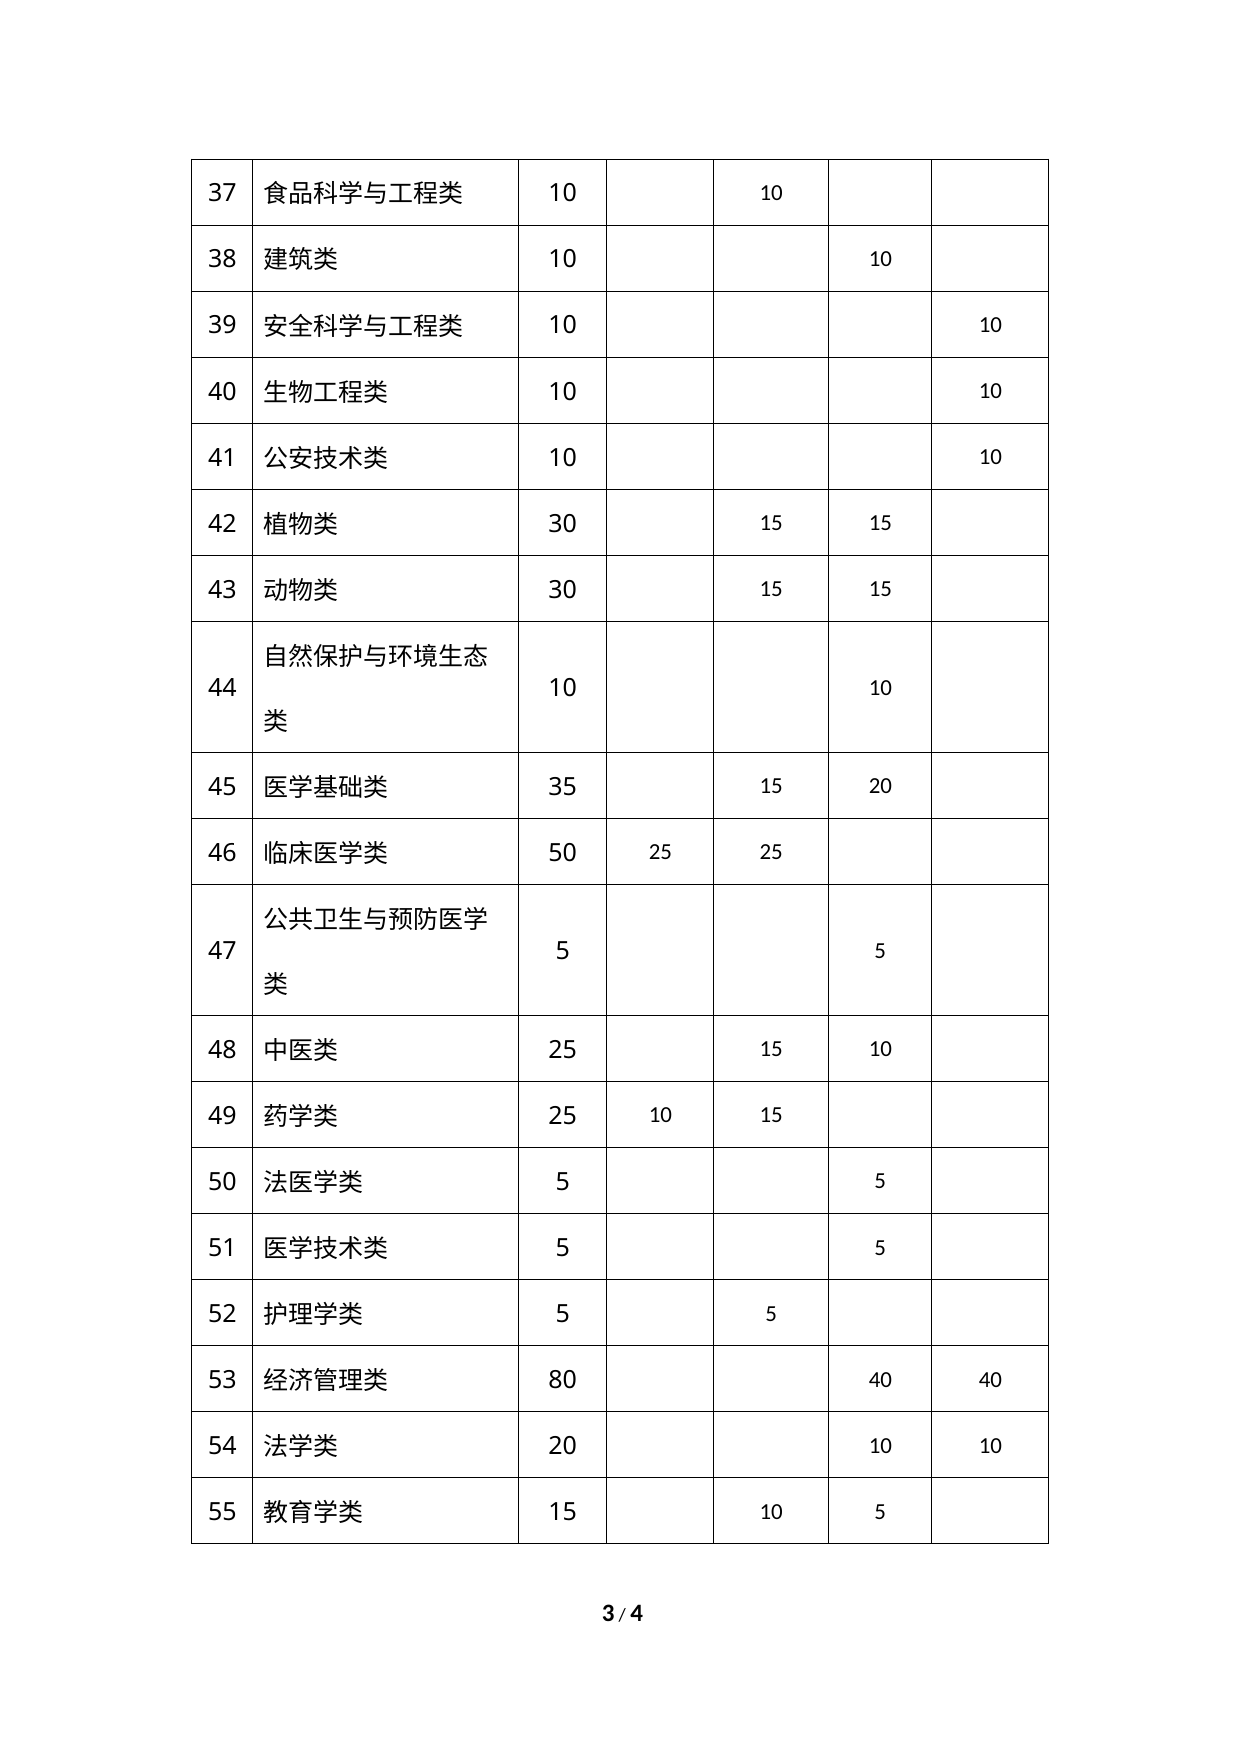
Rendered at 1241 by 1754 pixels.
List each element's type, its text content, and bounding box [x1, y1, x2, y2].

table_cell 10 [829, 622, 931, 752]
table_cell 15 [714, 490, 828, 555]
table_cell 50 [519, 819, 606, 884]
table_cell 52 [192, 1280, 252, 1345]
table_cell 25 [607, 819, 713, 884]
table_cell 10 [519, 424, 606, 489]
table_cell 医学基础类 [253, 753, 518, 818]
table_cell 药学类 [253, 1082, 518, 1147]
table_cell [607, 358, 713, 423]
table_cell 10 [932, 292, 1048, 357]
table_cell [607, 622, 713, 752]
table_cell 5 [519, 1148, 606, 1213]
table_cell [607, 1214, 713, 1279]
table_cell [932, 556, 1048, 621]
table_cell 80 [519, 1346, 606, 1411]
table_cell 护理学类 [253, 1280, 518, 1345]
table_cell 35 [519, 753, 606, 818]
table_cell [932, 1214, 1048, 1279]
table_cell 10 [519, 292, 606, 357]
table_cell 15 [714, 1082, 828, 1147]
table_cell 生物工程类 [253, 358, 518, 423]
table_cell 45 [192, 753, 252, 818]
table_cell [932, 1082, 1048, 1147]
table_cell 建筑类 [253, 226, 518, 291]
table_cell 20 [519, 1412, 606, 1477]
table_cell [829, 1280, 931, 1345]
table_cell [714, 1214, 828, 1279]
table_cell 48 [192, 1016, 252, 1081]
table_cell [932, 622, 1048, 752]
table_cell 5 [829, 1148, 931, 1213]
table_cell 49 [192, 1082, 252, 1147]
table_cell [607, 160, 713, 224]
table_cell 10 [932, 424, 1048, 489]
table_cell [714, 885, 828, 1015]
table_cell 10 [519, 622, 606, 752]
table_cell [932, 1016, 1048, 1081]
table_cell 5 [829, 1214, 931, 1279]
table_cell 法医学类 [253, 1148, 518, 1213]
table_cell 公安技术类 [253, 424, 518, 489]
table_cell [932, 819, 1048, 884]
table_cell 10 [607, 1082, 713, 1147]
table_cell [607, 490, 713, 555]
table_cell [714, 358, 828, 423]
table_cell 5 [519, 885, 606, 1015]
table_cell [607, 1280, 713, 1345]
table_cell [714, 622, 828, 752]
table_cell 50 [192, 1148, 252, 1213]
table_cell 25 [519, 1016, 606, 1081]
table_cell [607, 1412, 713, 1477]
table_cell 46 [192, 819, 252, 884]
table_cell 15 [519, 1478, 606, 1543]
table_cell [932, 1280, 1048, 1345]
table_cell [607, 1148, 713, 1213]
table_cell [829, 424, 931, 489]
table_cell 医学技术类 [253, 1214, 518, 1279]
table_cell 25 [714, 819, 828, 884]
table_cell 经济管理类 [253, 1346, 518, 1411]
table_cell 20 [829, 753, 931, 818]
table_cell 10 [519, 226, 606, 291]
table_cell [932, 490, 1048, 555]
table_cell 53 [192, 1346, 252, 1411]
table_cell [932, 753, 1048, 818]
table_cell 30 [519, 490, 606, 555]
table_cell [829, 160, 931, 224]
table_cell 10 [714, 160, 828, 224]
table_cell [607, 753, 713, 818]
table_cell [829, 358, 931, 423]
table_cell 10 [829, 1412, 931, 1477]
table_cell 25 [519, 1082, 606, 1147]
table_cell 5 [519, 1280, 606, 1345]
table_cell 39 [192, 292, 252, 357]
table_cell 自然保护与环境生态类 [253, 622, 518, 752]
table_cell 法学类 [253, 1412, 518, 1477]
table_cell [714, 226, 828, 291]
table_cell [607, 885, 713, 1015]
table_cell [714, 1346, 828, 1411]
table_cell 15 [714, 753, 828, 818]
table_cell 15 [714, 556, 828, 621]
table_cell [607, 292, 713, 357]
table_cell 动物类 [253, 556, 518, 621]
table_cell 55 [192, 1478, 252, 1543]
table_cell [829, 292, 931, 357]
table_cell 47 [192, 885, 252, 1015]
table_cell 5 [829, 1478, 931, 1543]
table_cell [932, 226, 1048, 291]
table_cell 10 [932, 1412, 1048, 1477]
table_cell [714, 292, 828, 357]
table_cell 5 [519, 1214, 606, 1279]
table_cell 10 [519, 358, 606, 423]
table_cell 临床医学类 [253, 819, 518, 884]
table_cell 食品科学与工程类 [253, 160, 518, 224]
table_cell [607, 1346, 713, 1411]
table_cell 40 [932, 1346, 1048, 1411]
table_cell 51 [192, 1214, 252, 1279]
table_cell [932, 160, 1048, 224]
table_cell 43 [192, 556, 252, 621]
table_cell 10 [714, 1478, 828, 1543]
table_cell [714, 1412, 828, 1477]
table_cell 10 [829, 226, 931, 291]
table_cell [714, 1148, 828, 1213]
table_cell 30 [519, 556, 606, 621]
table_cell 15 [714, 1016, 828, 1081]
table_cell 42 [192, 490, 252, 555]
table_cell 15 [829, 490, 931, 555]
table_cell 5 [829, 885, 931, 1015]
table_cell 54 [192, 1412, 252, 1477]
table_cell 44 [192, 622, 252, 752]
table_cell 40 [829, 1346, 931, 1411]
table_cell [932, 1148, 1048, 1213]
table_cell 40 [192, 358, 252, 423]
table_cell 5 [714, 1280, 828, 1345]
table_cell [829, 1082, 931, 1147]
table_cell 植物类 [253, 490, 518, 555]
table_cell 37 [192, 160, 252, 224]
table_cell [932, 885, 1048, 1015]
table_cell [607, 1016, 713, 1081]
table_cell 10 [519, 160, 606, 224]
table_cell [607, 424, 713, 489]
table_cell 15 [829, 556, 931, 621]
table_cell 38 [192, 226, 252, 291]
table_cell [607, 226, 713, 291]
table_cell [829, 819, 931, 884]
table_cell 10 [932, 358, 1048, 423]
table_cell [932, 1478, 1048, 1543]
table_cell 10 [829, 1016, 931, 1081]
table_cell 安全科学与工程类 [253, 292, 518, 357]
table_cell [714, 424, 828, 489]
table_cell [607, 1478, 713, 1543]
table_cell 中医类 [253, 1016, 518, 1081]
table_cell 41 [192, 424, 252, 489]
table_cell 教育学类 [253, 1478, 518, 1543]
table_cell [607, 556, 713, 621]
table_cell 公共卫生与预防医学类 [253, 885, 518, 1015]
